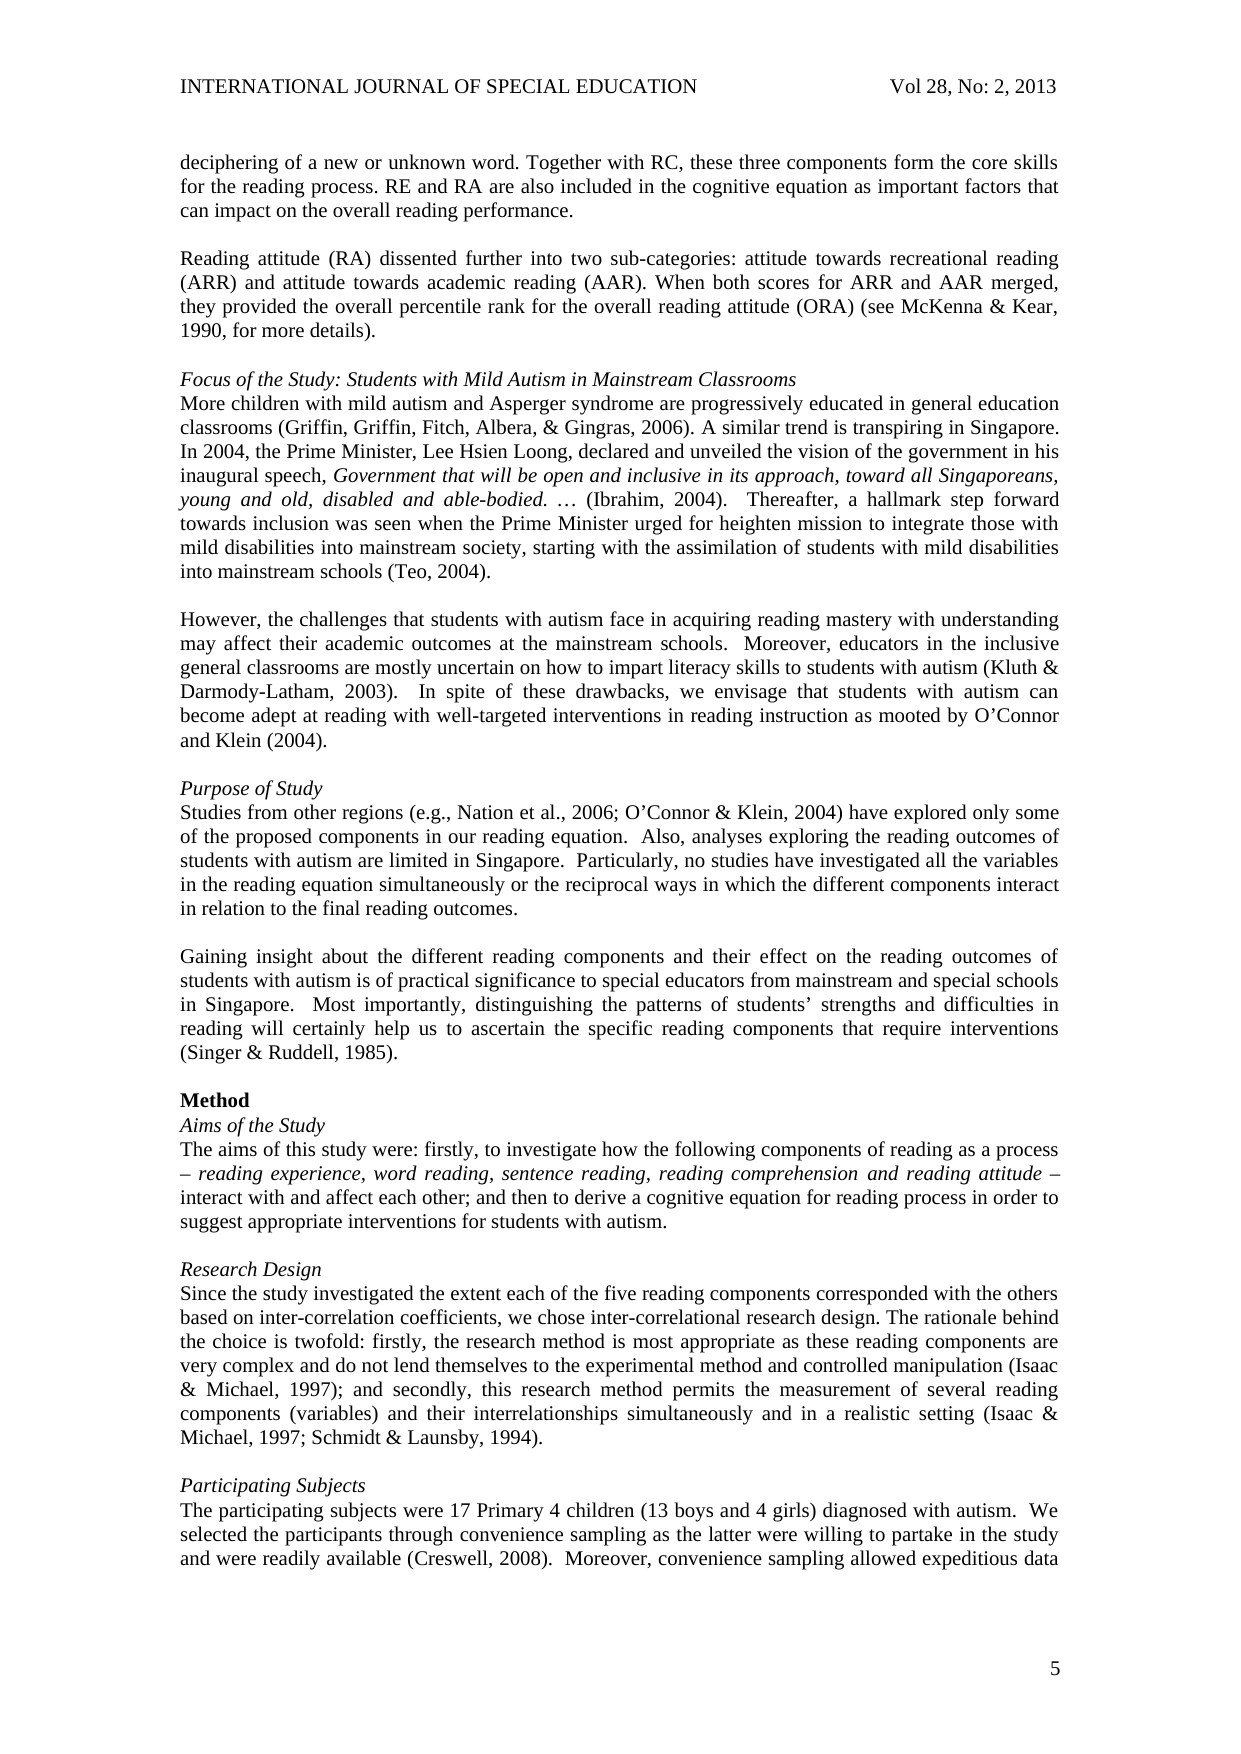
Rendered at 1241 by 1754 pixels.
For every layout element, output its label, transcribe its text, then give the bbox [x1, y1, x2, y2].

title The aims of this study were: firstly, to investigate how the following components of reading as a process – reading experience, word reading, sentence reading, reading comprehension and reading attitude – interact with and affect each other; and then to derive a cognitive equation for reading process in order to suggest appropriate interventions for students with autism. [180, 1137, 1060, 1233]
title Research Design [180, 1257, 1060, 1281]
title Since the study investigated the extent each of the five reading components corresponded with the others based on inter-correlation coefficients, we chose inter-correlational research design. The rationale behind the choice is twofold: firstly, the research method is most appropriate as these reading components are very complex and do not lend themselves to the experimental method and controlled manipulation (Isaac & Michael, 1997); and secondly, this research method permits the measurement of several reading components (variables) and their interrelationships simultaneously and in a realistic setting (Isaac & Michael, 1997; Schmidt & Launsby, 1994). [180, 1281, 1060, 1449]
text Reading attitude (RA) dissented further into two sub-categories: attitude towards recreational reading (ARR) and attitude towards academic reading (AAR). When both scores for ARR and AAR merged, they provided the overall percentile rank for the overall reading attitude (ORA) (see McKenna & Kear, 1990, for more details). [180, 246, 1060, 342]
title Participating Subjects [180, 1473, 1060, 1497]
title Aims of the Study [180, 1112, 1060, 1137]
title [180, 1497, 1060, 1570]
text Method [180, 1088, 1060, 1112]
text Studies from other regions (e.g., Nation et al., 2006; O’Connor & Klein, 2004) have explored only some of the proposed components in our reading equation. Also, analyses exploring the reading outcomes of students with autism are limited in Singapore. Particularly, no studies have investigated all the variables in the reading equation simultaneously or the reciprocal ways in which the different components interact in relation to the final reading outcomes. [180, 800, 1060, 920]
text More children with mild autism and Asperger syndrome are progressively educated in general education classrooms (Griffin, Griffin, Fitch, Albera, & Gingras, 2006). A similar trend is transpiring in Singapore. In 2004, the Prime Minister, Lee Hsien Loong, declared and unveiled the vision of the government in his inaugural speech, Government that will be open and inclusive in its approach, toward all Singaporeans, young and old, disabled and able-bodied. … (Ibrahim, 2004). Thereafter, a hallmark step forward towards inclusion was seen when the Prime Minister urged for heighten mission to integrate those with mild disabilities into mainstream society, starting with the assimilation of students with mild disabilities into mainstream schools (Teo, 2004). [180, 391, 1060, 583]
text Gaining insight about the different reading components and their effect on the reading outcomes of students with autism is of practical significance to special educators from mainstream and special schools in Singapore. Most importantly, distinguishing the patterns of students’ strengths and difficulties in reading will certainly help us to ascertain the specific reading components that require interventions (Singer & Ruddell, 1985). [180, 944, 1060, 1064]
text Focus of the Study: Students with Mild Autism in Mainstream Classrooms [180, 367, 1060, 391]
text Purpose of Study [180, 776, 1060, 800]
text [180, 150, 1060, 222]
text However, the challenges that students with autism face in acquiring reading mastery with understanding may affect their academic outcomes at the mainstream schools. Moreover, educators in the inclusive general classrooms are mostly uncertain on how to impart literacy skills to students with autism (Kluth & Darmody-Latham, 2003). In spite of these drawbacks, we envisage that students with autism can become adept at reading with well-targeted interventions in reading instruction as mooted by O’Connor and Klein (2004). [180, 607, 1060, 752]
